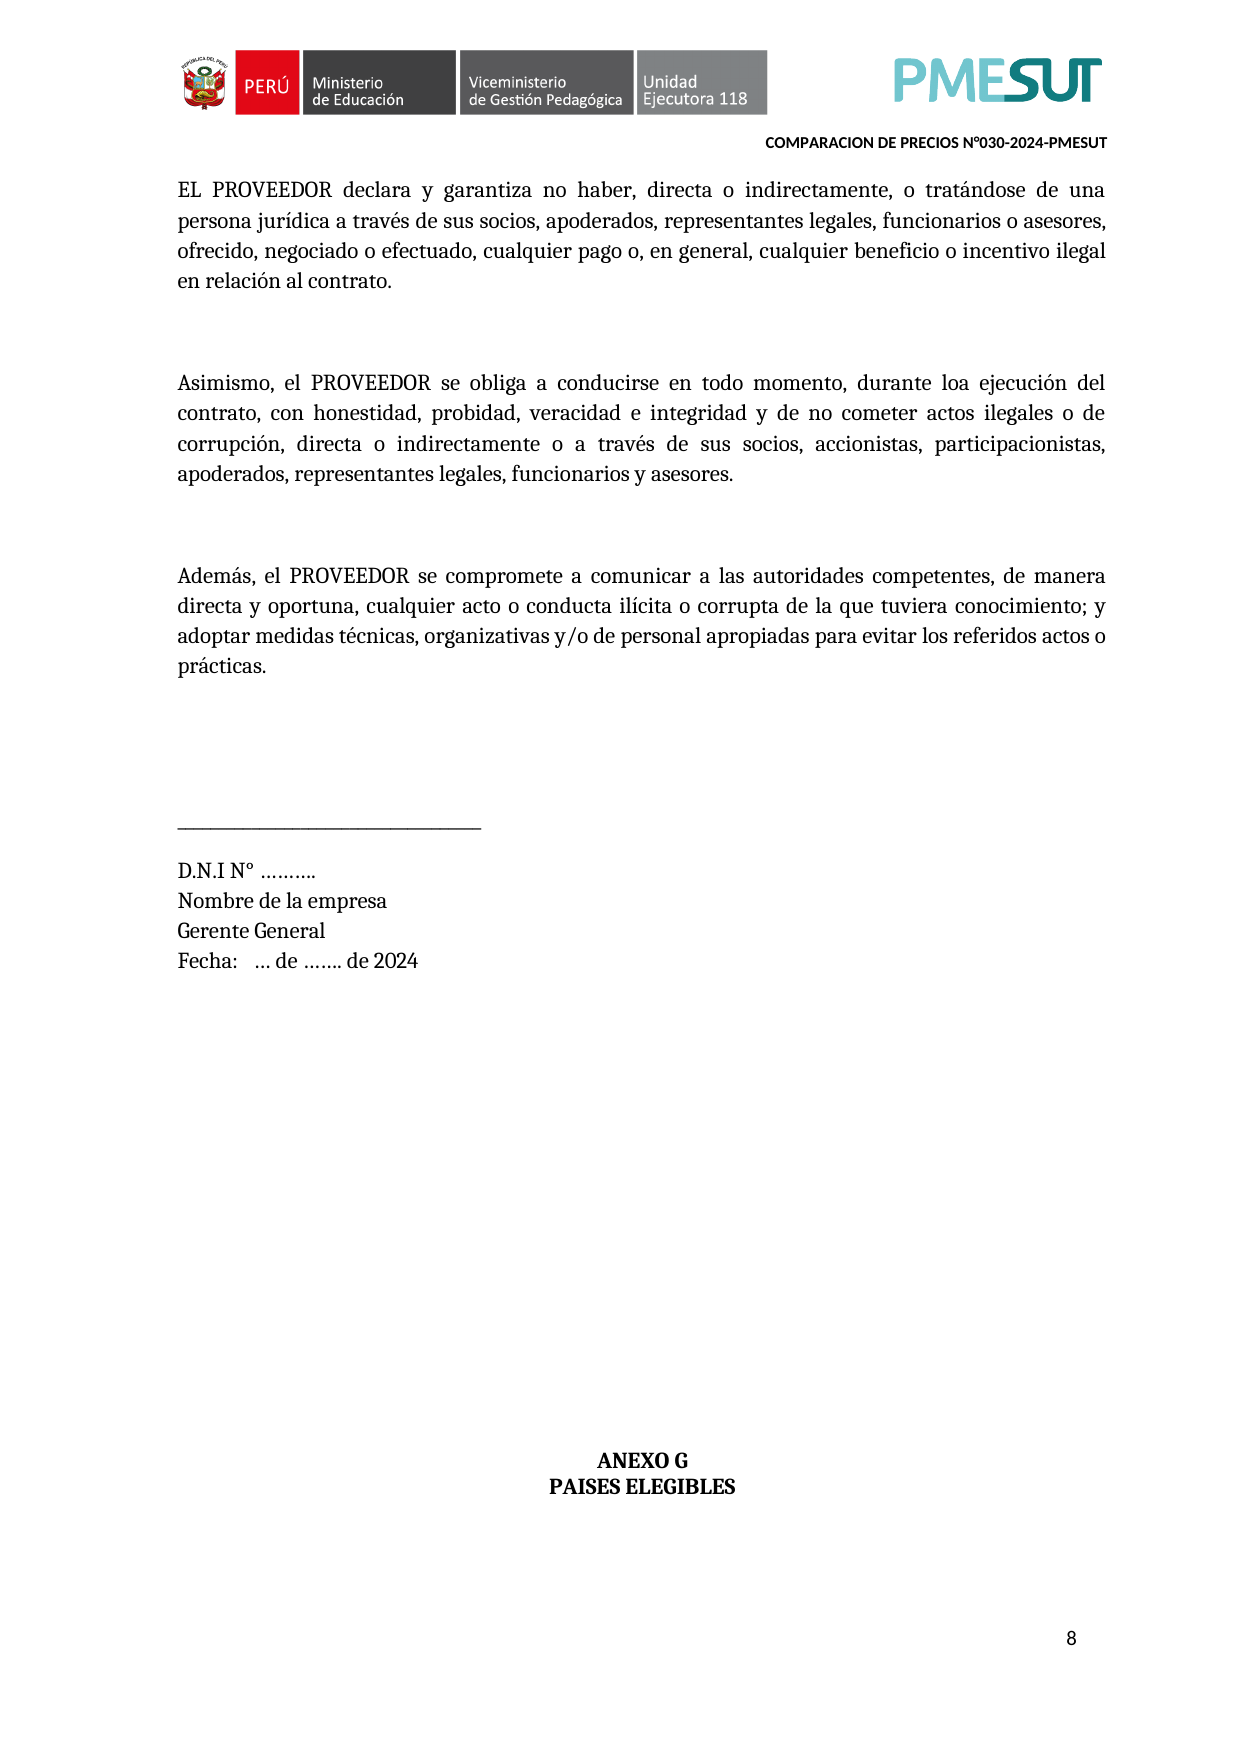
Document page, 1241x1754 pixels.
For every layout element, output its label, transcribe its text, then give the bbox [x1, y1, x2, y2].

text PAISES ELEGIBLES [177, 1474, 1107, 1500]
text Nombre de la empresa [177, 888, 1044, 914]
text EL PROVEEDOR declara y garantiza no haber, directa o indirectamente, o tratándose de una persona jurídica a través de sus socios, apoderados, representantes legales, funcionarios o asesores, ofrecido, negociado o efectuado, cualquier pago o, en general, cualquier beneficio o incentivo ilegal en relación al contrato. [177, 177, 1107, 294]
text _____________________________________ [177, 806, 1107, 833]
picture [175, 46, 772, 119]
picture [886, 56, 1108, 105]
text Gerente General [177, 918, 1044, 944]
text Asimismo, el PROVEEDOR se obliga a conducirse en todo momento, durante loa ejecución del contrato, con honestidad, probidad, veracidad e integridad y de no cometer actos ilegales o de corrupción, directa o indirectamente o a través de sus socios, accionistas, participacionistas, apoderados, representantes legales, funcionarios y asesores. [177, 370, 1107, 487]
text D.N.I N° ………. [177, 857, 1044, 884]
text ANEXO G [177, 1447, 1107, 1474]
text Fecha: … de ……. de 2024 [177, 948, 1044, 974]
text Además, el PROVEEDOR se compromete a comunicar a las autoridades competentes, de manera directa y oportuna, cualquier acto o conducta ilícita o corrupta de la que tuviera conocimiento; y adoptar medidas técnicas, organizativas y/o de personal apropiadas para evitar los referidos actos o prácticas. [177, 563, 1107, 679]
